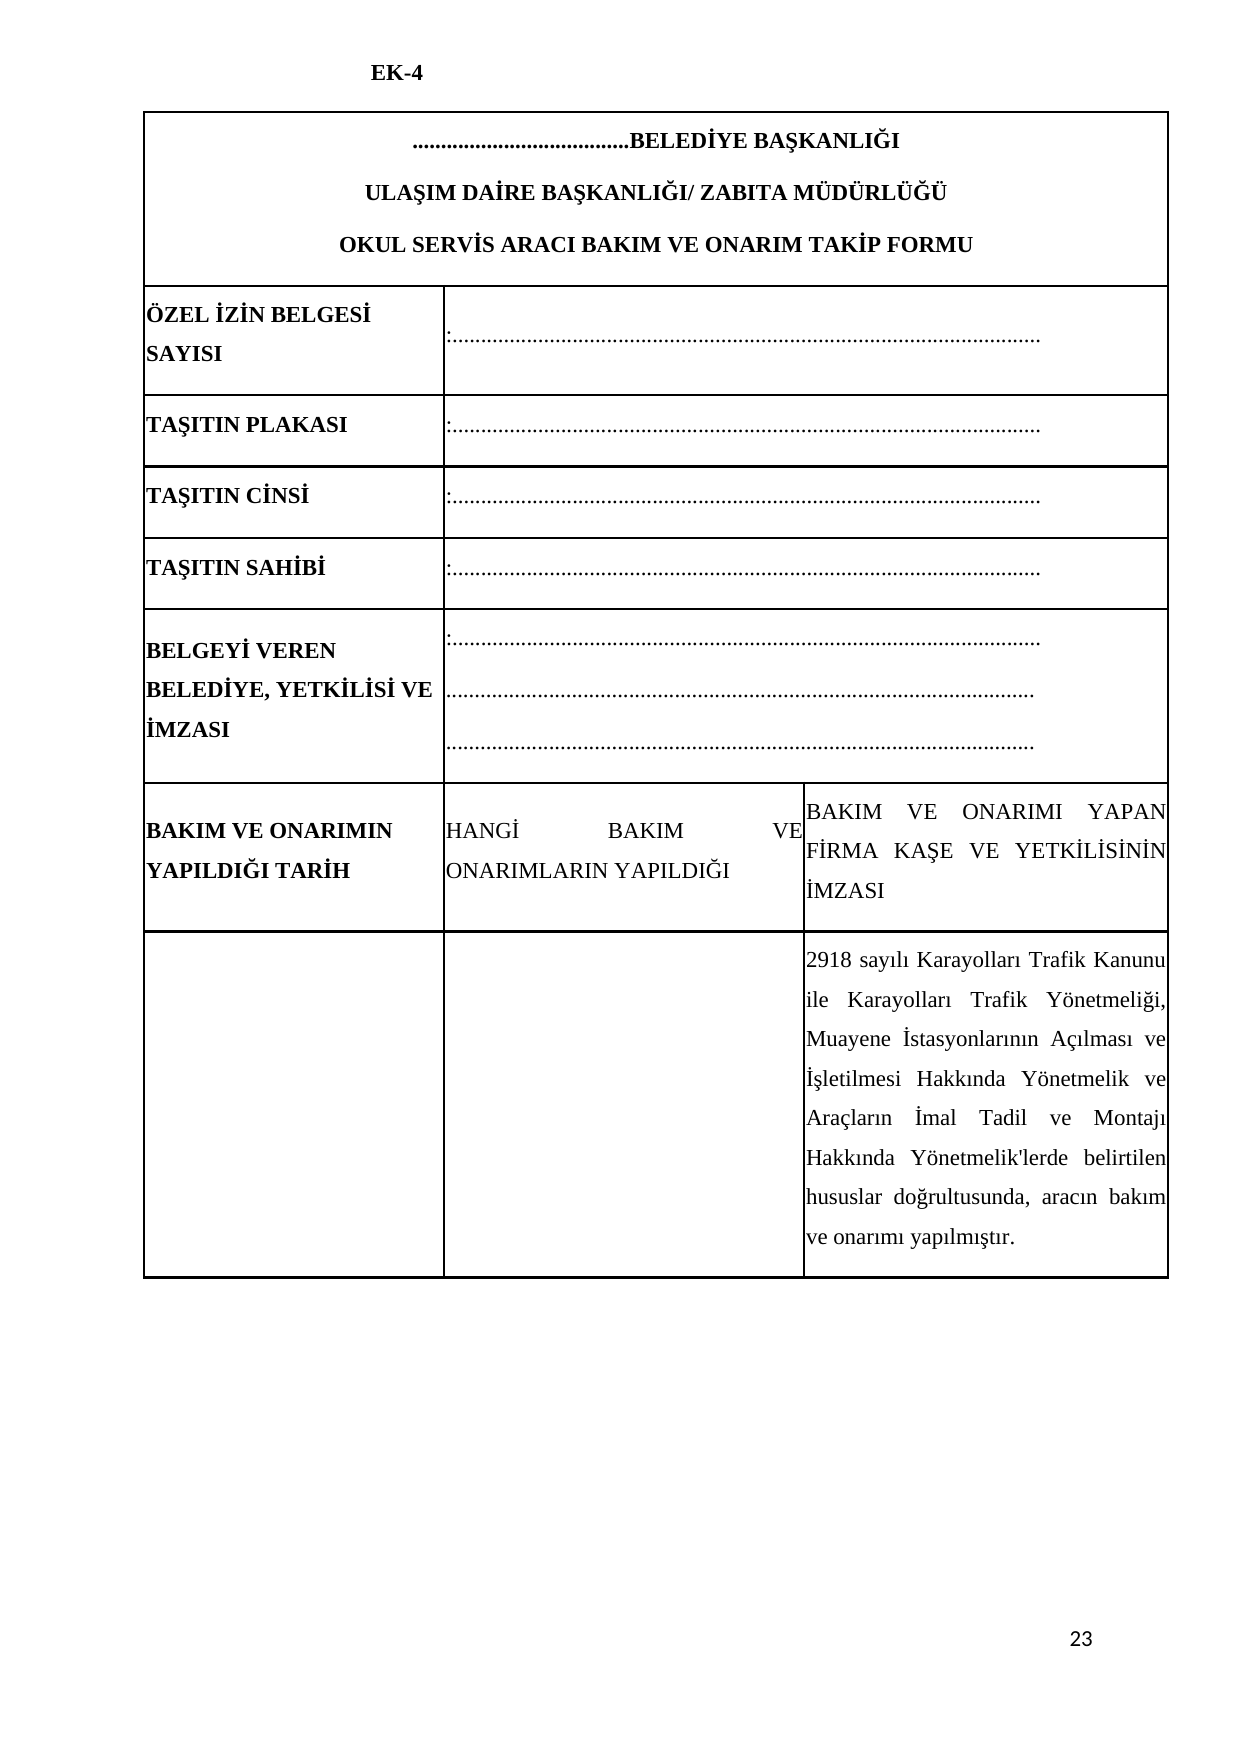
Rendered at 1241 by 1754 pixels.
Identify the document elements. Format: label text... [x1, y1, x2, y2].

table_cell ÖZEL İZİN BELGESİ SAYISI [145, 287, 443, 394]
table_cell BAKIM VE ONARIMIN YAPILDIĞI TARİH [145, 784, 443, 930]
table_cell :....................................................................................................... ....................................................................................................... ....................................................................................................... [445, 610, 1167, 782]
table_cell [445, 933, 803, 1276]
table_cell TAŞITIN SAHİBİ [145, 539, 443, 608]
text EK-4 [148, 59, 1092, 86]
table_cell TAŞITIN CİNSİ [145, 468, 443, 537]
table_cell :....................................................................................................... [445, 539, 1167, 608]
table_cell HANGİ BAKIM VE ONARIMLARIN YAPILDIĞI [445, 784, 803, 930]
table_cell BAKIM VE ONARIMI YAPAN FİRMA KAŞE VE YETKİLİSİNİN İMZASI [805, 784, 1167, 930]
table_cell :....................................................................................................... [445, 396, 1167, 465]
table_cell [145, 933, 443, 1276]
table_cell :....................................................................................................... [445, 468, 1167, 537]
table_header ......................................BELEDİYE BAŞKANLIĞI ULAŞIM DAİRE BAŞKANLIĞI/ ZABITA MÜDÜRLÜĞÜ OKUL SERVİS ARACI BAKIM VE ONARIM TAKİP FORMU [145, 113, 1167, 285]
table_cell :....................................................................................................... [445, 287, 1167, 394]
table_cell TAŞITIN PLAKASI [145, 396, 443, 465]
table_cell BELGEYİ VEREN BELEDİYE, YETKİLİSİ VE İMZASI [145, 610, 443, 782]
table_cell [805, 933, 1167, 1276]
